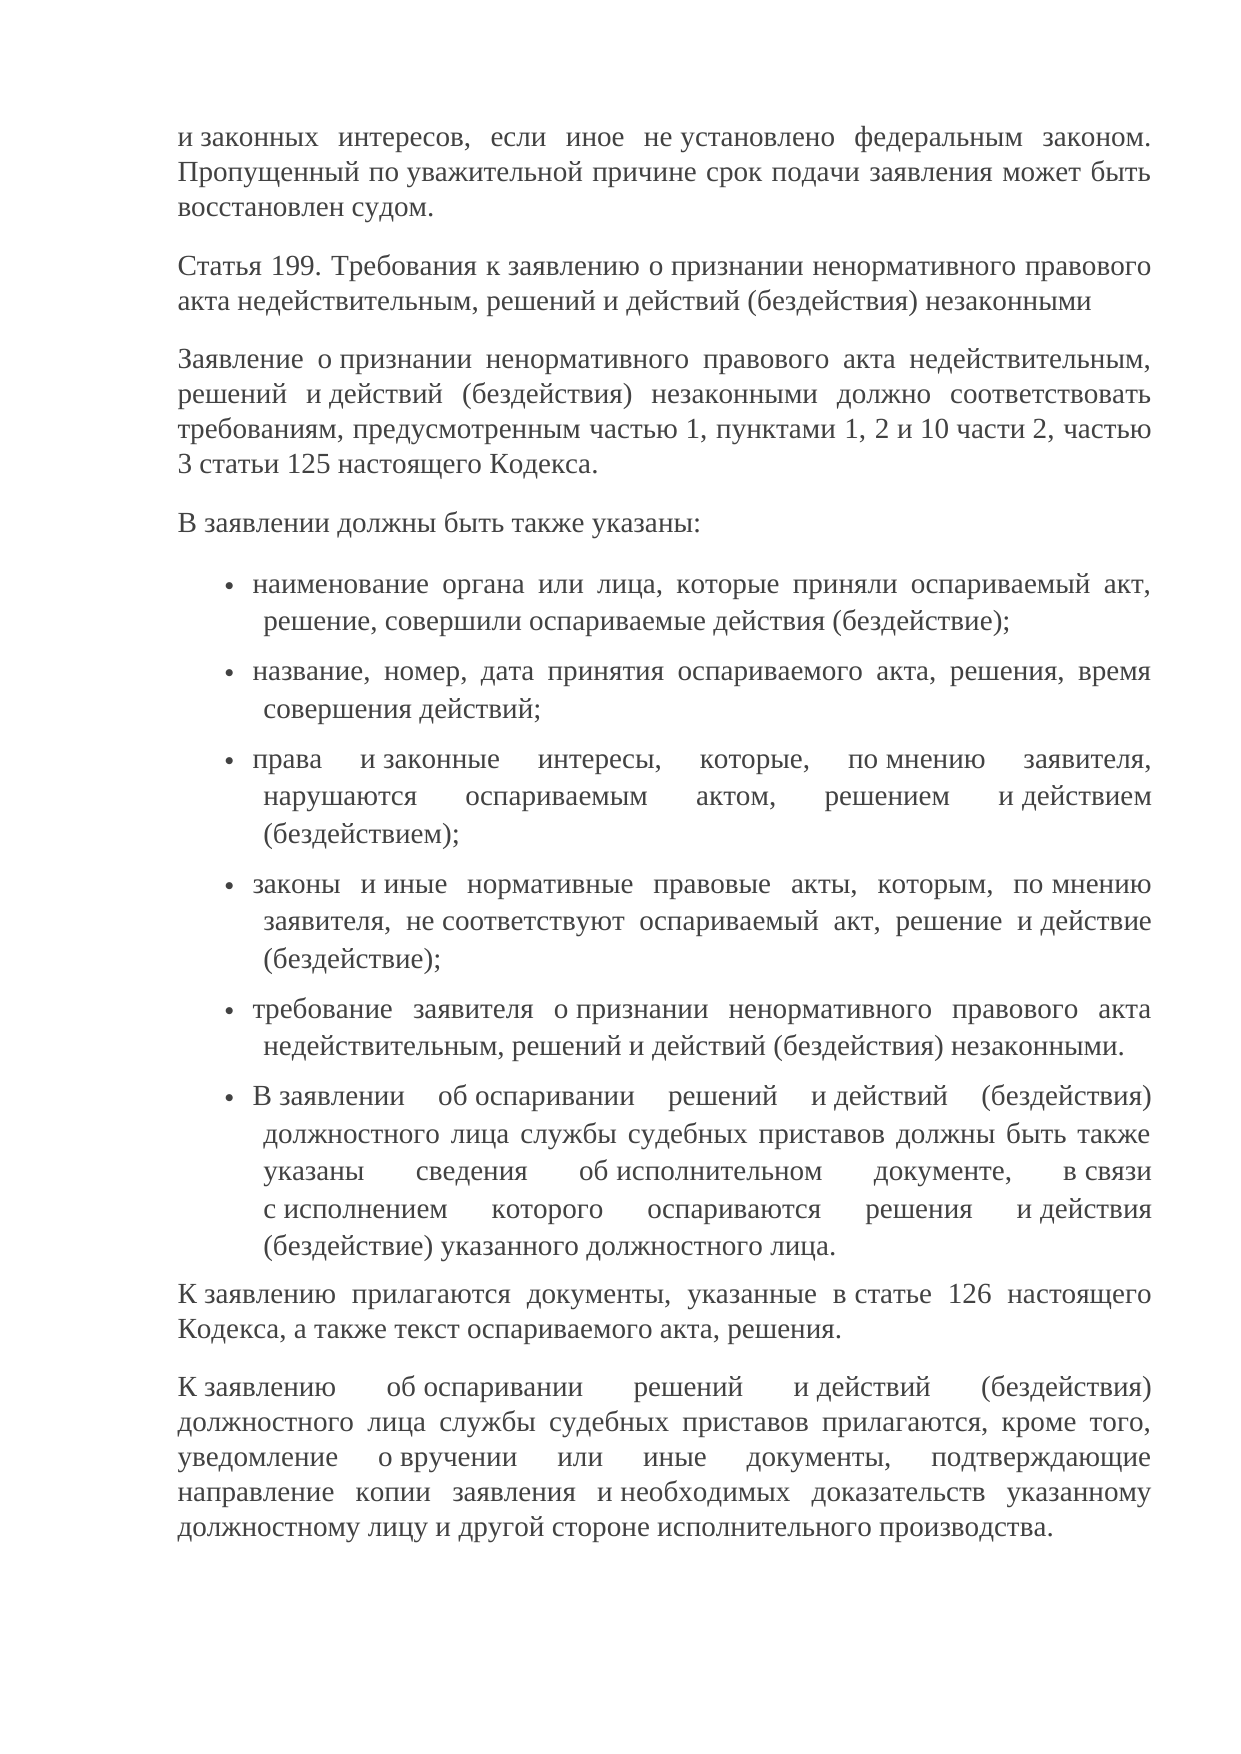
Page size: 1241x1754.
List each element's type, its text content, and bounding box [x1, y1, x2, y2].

text К заявлению прилагаются документы, указанные в статье 126 настоящего Кодекса, а также текст оспариваемого акта, решения. [177, 1274, 1152, 1344]
list требование заявителя о признании ненормативного правового акта недействительным, решений и действий (бездействия) незаконными. [226, 987, 1152, 1062]
list В заявлении об оспаривании решений и действий (бездействия) должностного лица службы судебных приставов должны быть также указаны сведения об исполнительном документе, в связи с исполнением которого оспариваются решения и действия (бездействие) указанного должностного лица. [226, 1074, 1152, 1262]
text К заявлению об оспаривании решений и действий (бездействия) должностного лица службы судебных приставов прилагаются, кроме того, уведомление о вручении или иные документы, подтверждающие направление копии заявления и необходимых доказательств указанному должностному лицу и другой стороне исполнительного производства. [177, 1368, 1152, 1543]
list законы и иные нормативные правовые акты, которым, по мнению заявителя, не соответствуют оспариваемый акт, решение и действие (бездействие); [226, 862, 1152, 974]
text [177, 118, 1152, 223]
list наименование органа или лица, которые приняли оспариваемый акт, решение, совершили оспариваемые действия (бездействие); [226, 562, 1152, 637]
text Заявление о признании ненормативного правового акта недействительным, решений и действий (бездействия) незаконными должно соответствовать требованиям, предусмотренным частью 1, пунктами 1, 2 и 10 части 2, частью 3 статьи 125 настоящего Кодекса. [177, 340, 1152, 480]
text Статья 199. Требования к заявлению о признании ненормативного правового акта недействительным, решений и действий (бездействия) незаконными [177, 247, 1152, 317]
list название, номер, дата принятия оспариваемого акта, решения, время совершения действий; [226, 649, 1152, 724]
list права и законные интересы, которые, по мнению заявителя, нарушаются оспариваемым актом, решением и действием (бездействием); [226, 737, 1152, 849]
text В заявлении должны быть также указаны: [177, 503, 1152, 538]
